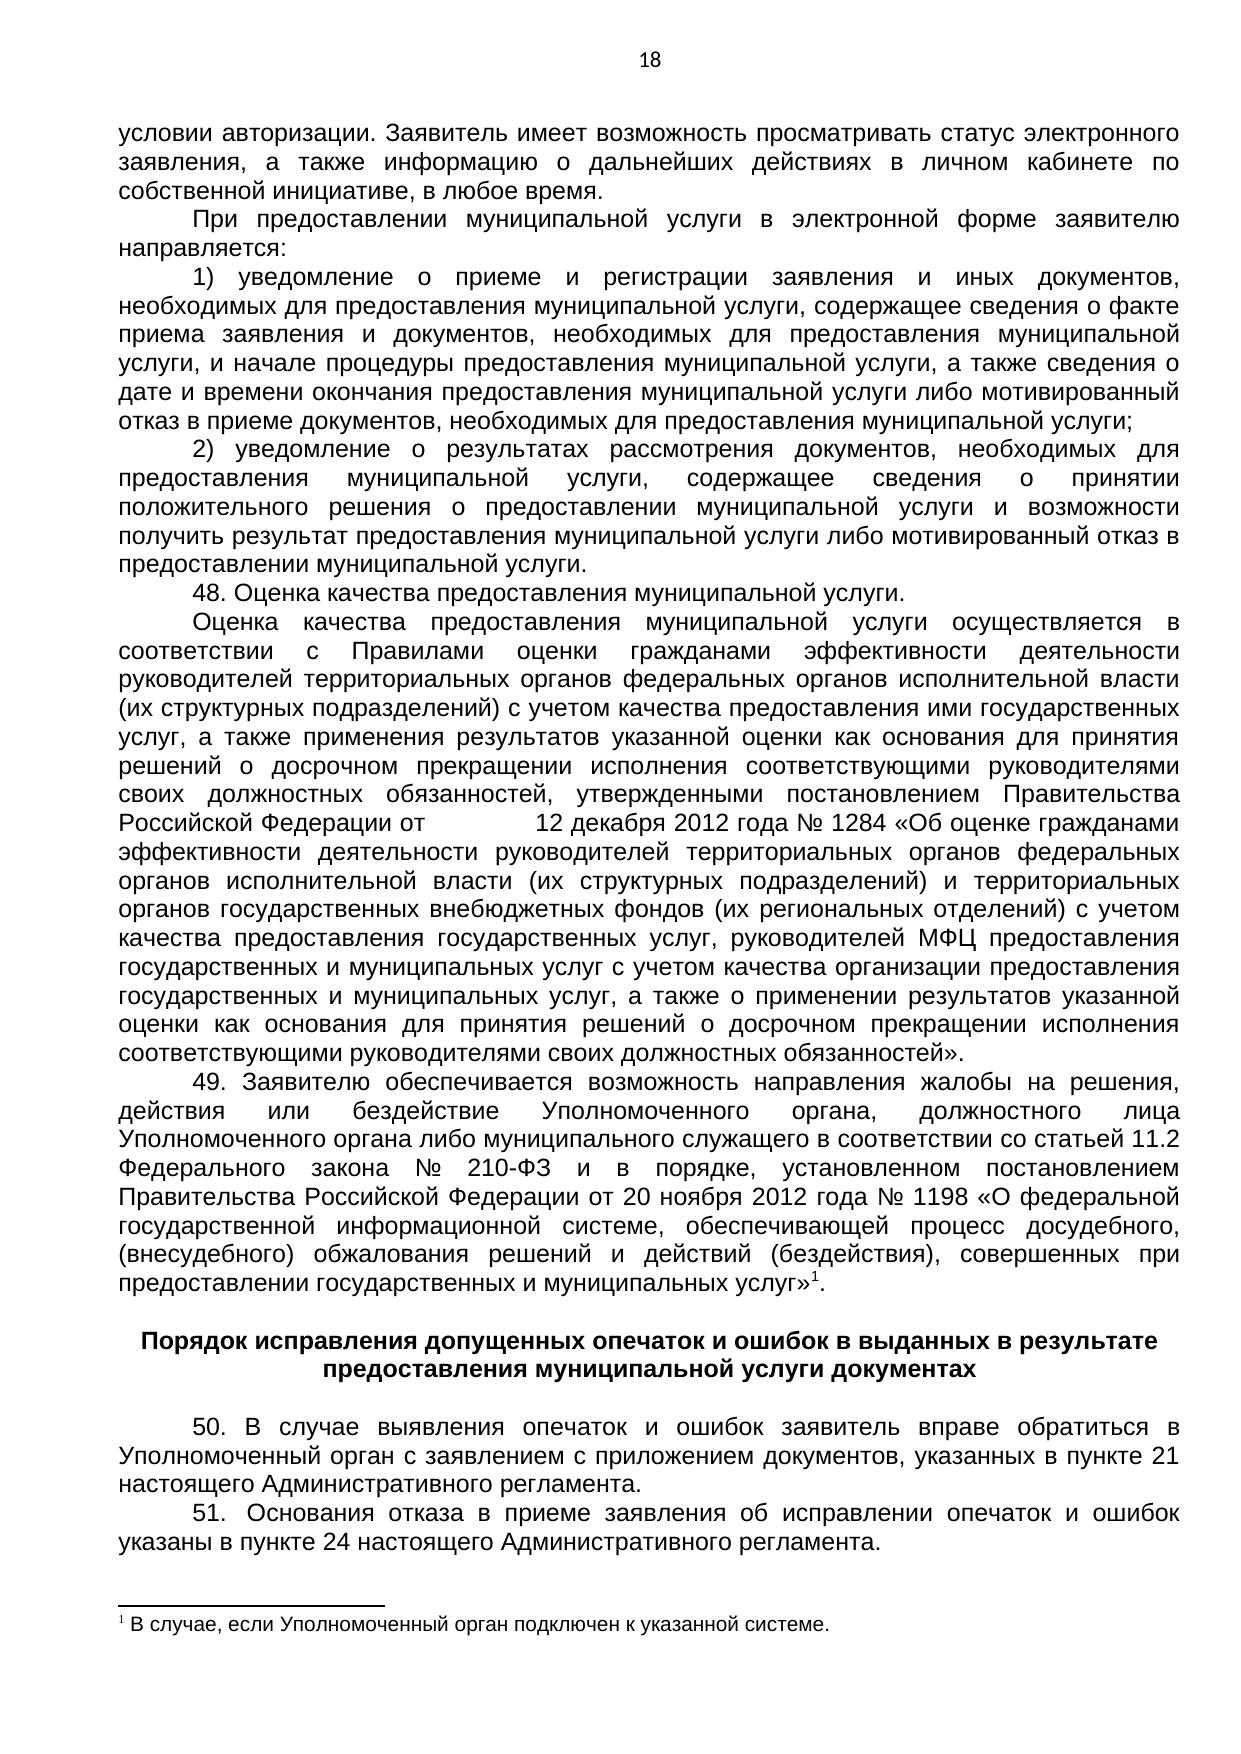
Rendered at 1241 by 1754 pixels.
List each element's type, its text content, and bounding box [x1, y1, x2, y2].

text 50. В случае выявления опечаток и ошибок заявитель вправе обратиться в Уполномоченный орган с заявлением с приложением документов, указанных в пункте 21 настоящего Административного регламента. [118, 1412, 1181, 1498]
text Порядок исправления допущенных опечаток и ошибок в выданных в результате предоставления муниципальной услуги документах [118, 1326, 1181, 1383]
text 49. Заявителю обеспечивается возможность направления жалобы на решения, действия или бездействие Уполномоченного органа, должностного лица Уполномоченного органа либо муниципального служащего в соответствии со статьей 11.2 Федерального закона № 210-ФЗ и в порядке, установленном постановлением Правительства Российской Федерации от 20 ноября 2012 года № 1198 «О федеральной государственной информационной системе, обеспечивающей процесс досудебного, (внесудебного) обжалования решений и действий (бездействия), совершенных при предоставлении государственных и муниципальных услуг». [118, 1067, 1181, 1297]
text 51. Основания отказа в приеме заявления об исправлении опечаток и ошибок указаны в пункте 24 настоящего Административного регламента. [118, 1498, 1181, 1556]
text 2) уведомление о результатах рассмотрения документов, необходимых для предоставления муниципальной услуги, содержащее сведения о принятии положительного решения о предоставлении муниципальной услуги и возможности получить результат предоставления муниципальной услуги либо мотивированный отказ в предоставлении муниципальной услуги. [118, 434, 1181, 578]
text Оценка качества предоставления муниципальной услуги осуществляется в соответствии с Правилами оценки гражданами эффективности деятельности руководителей территориальных органов федеральных органов исполнительной власти (их структурных подразделений) с учетом качества предоставления ими государственных услуг, а также применения результатов указанной оценки как основания для принятия решений о досрочном прекращении исполнения соответствующими руководителями своих должностных обязанностей, утвержденными постановлением Правительства Российской Федерации от 12 декабря 2012 года № 1284 «Об оценке гражданами эффективности деятельности руководителей территориальных органов федеральных органов исполнительной власти (их структурных подразделений) и территориальных органов государственных внебюджетных фондов (их региональных отделений) с учетом качества предоставления государственных услуг, руководителей МФЦ предоставления государственных и муниципальных услуг с учетом качества организации предоставления государственных и муниципальных услуг, а также о применении результатов указанной оценки как основания для принятия решений о досрочном прекращении исполнения соответствующими руководителями своих должностных обязанностей». [118, 607, 1181, 1067]
text 1) уведомление о приеме и регистрации заявления и иных документов, необходимых для предоставления муниципальной услуги, содержащее сведения о факте приема заявления и документов, необходимых для предоставления муниципальной услуги, и начале процедуры предоставления муниципальной услуги, а также сведения о дате и времени окончания предоставления муниципальной услуги либо мотивированный отказ в приеме документов, необходимых для предоставления муниципальной услуги; [118, 262, 1181, 434]
text При предоставлении муниципальной услуги в электронной форме заявителю направляется: [118, 204, 1181, 262]
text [118, 118, 1181, 204]
text 48. Оценка качества предоставления муниципальной услуги. [118, 578, 1181, 607]
